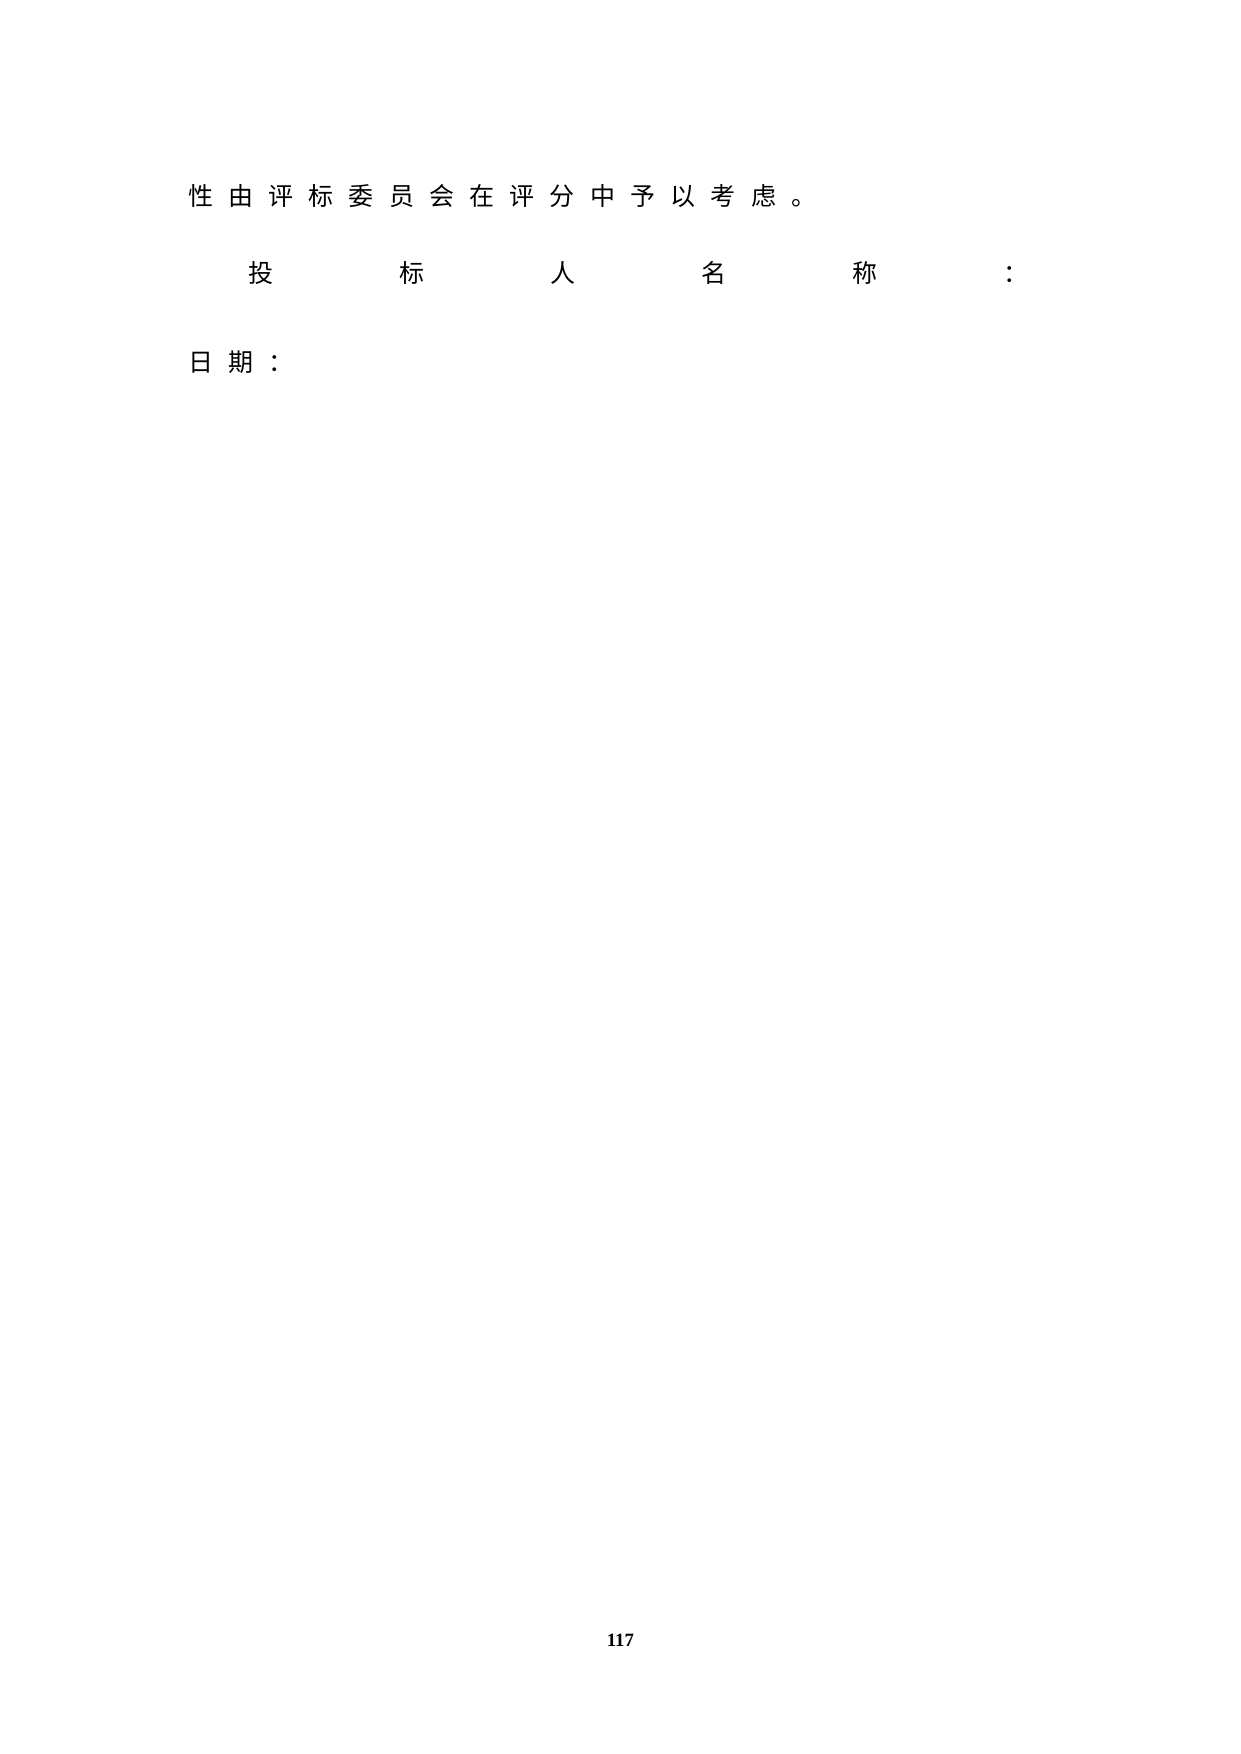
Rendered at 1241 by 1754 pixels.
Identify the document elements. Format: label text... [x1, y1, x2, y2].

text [188, 164, 1052, 224]
text 投标人名称： 日期： [188, 242, 1043, 390]
